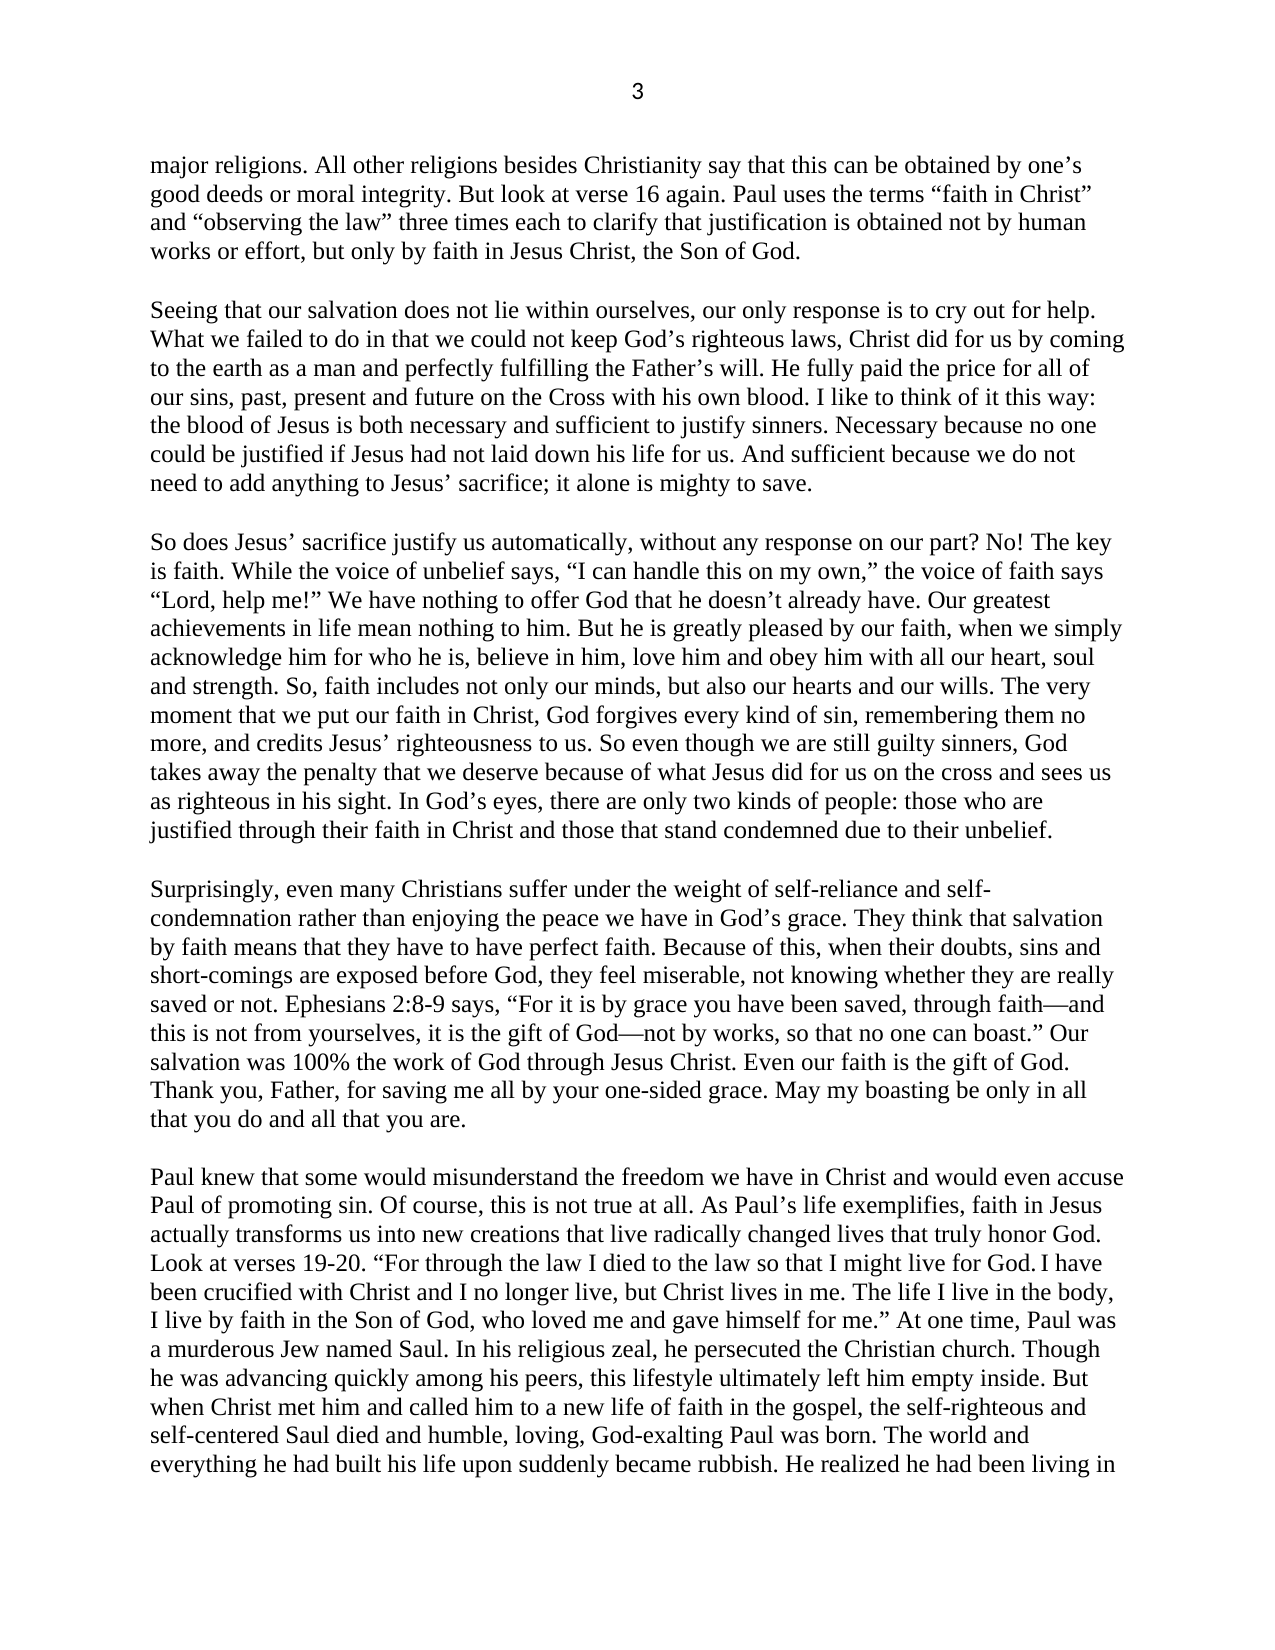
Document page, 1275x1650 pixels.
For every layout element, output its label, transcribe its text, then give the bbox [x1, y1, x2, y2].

text Seeing that our salvation does not lie within ourselves, our only response is to cry out for help. What we failed to do in that we could not keep God’s righteous laws, Christ did for us by coming to the earth as a man and perfectly fulfilling the Father’s will. He fully paid the price for all of our sins, past, present and future on the Cross with his own blood. I like to think of it this way: the blood of Jesus is both necessary and sufficient to justify sinners. Necessary because no one could be justified if Jesus had not laid down his life for us. And sufficient because we do not need to add anything to Jesus’ sacrifice; it alone is mighty to save. [150, 296, 1125, 497]
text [150, 1162, 1125, 1478]
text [150, 150, 1125, 265]
text So does Jesus’ sacrifice justify us automatically, without any response on our part? No! The key is faith. While the voice of unbelief says, “I can handle this on my own,” the voice of faith says “Lord, help me!” We have nothing to offer God that he doesn’t already have. Our greatest achievements in life mean nothing to him. But he is greatly pleased by our faith, when we simply acknowledge him for who he is, believe in him, love him and obey him with all our heart, soul and strength. So, faith includes not only our minds, but also our hearts and our wills. The very moment that we put our faith in Christ, God forgives every kind of sin, remembering them no more, and credits Jesus’ righteousness to us. So even though we are still guilty sinners, God takes away the penalty that we deserve because of what Jesus did for us on the cross and sees us as righteous in his sight. In God’s eyes, there are only two kinds of people: those who are justified through their faith in Christ and those that stand condemned due to their unbelief. [150, 527, 1125, 843]
text Surprisingly, even many Christians suffer under the weight of self-reliance and self-condemnation rather than enjoying the peace we have in God’s grace. They think that salvation by faith means that they have to have perfect faith. Because of this, when their doubts, sins and short-comings are exposed before God, they feel miserable, not knowing whether they are really saved or not. Ephesians 2:8-9 says, “For it is by grace you have been saved, through faith—and this is not from yourselves, it is the gift of God—not by works, so that no one can boast.” Our salvation was 100% the work of God through Jesus Christ. Even our faith is the gift of God. Thank you, Father, for saving me all by your one-sided grace. May my boasting be only in all that you do and all that you are. [150, 874, 1125, 1133]
